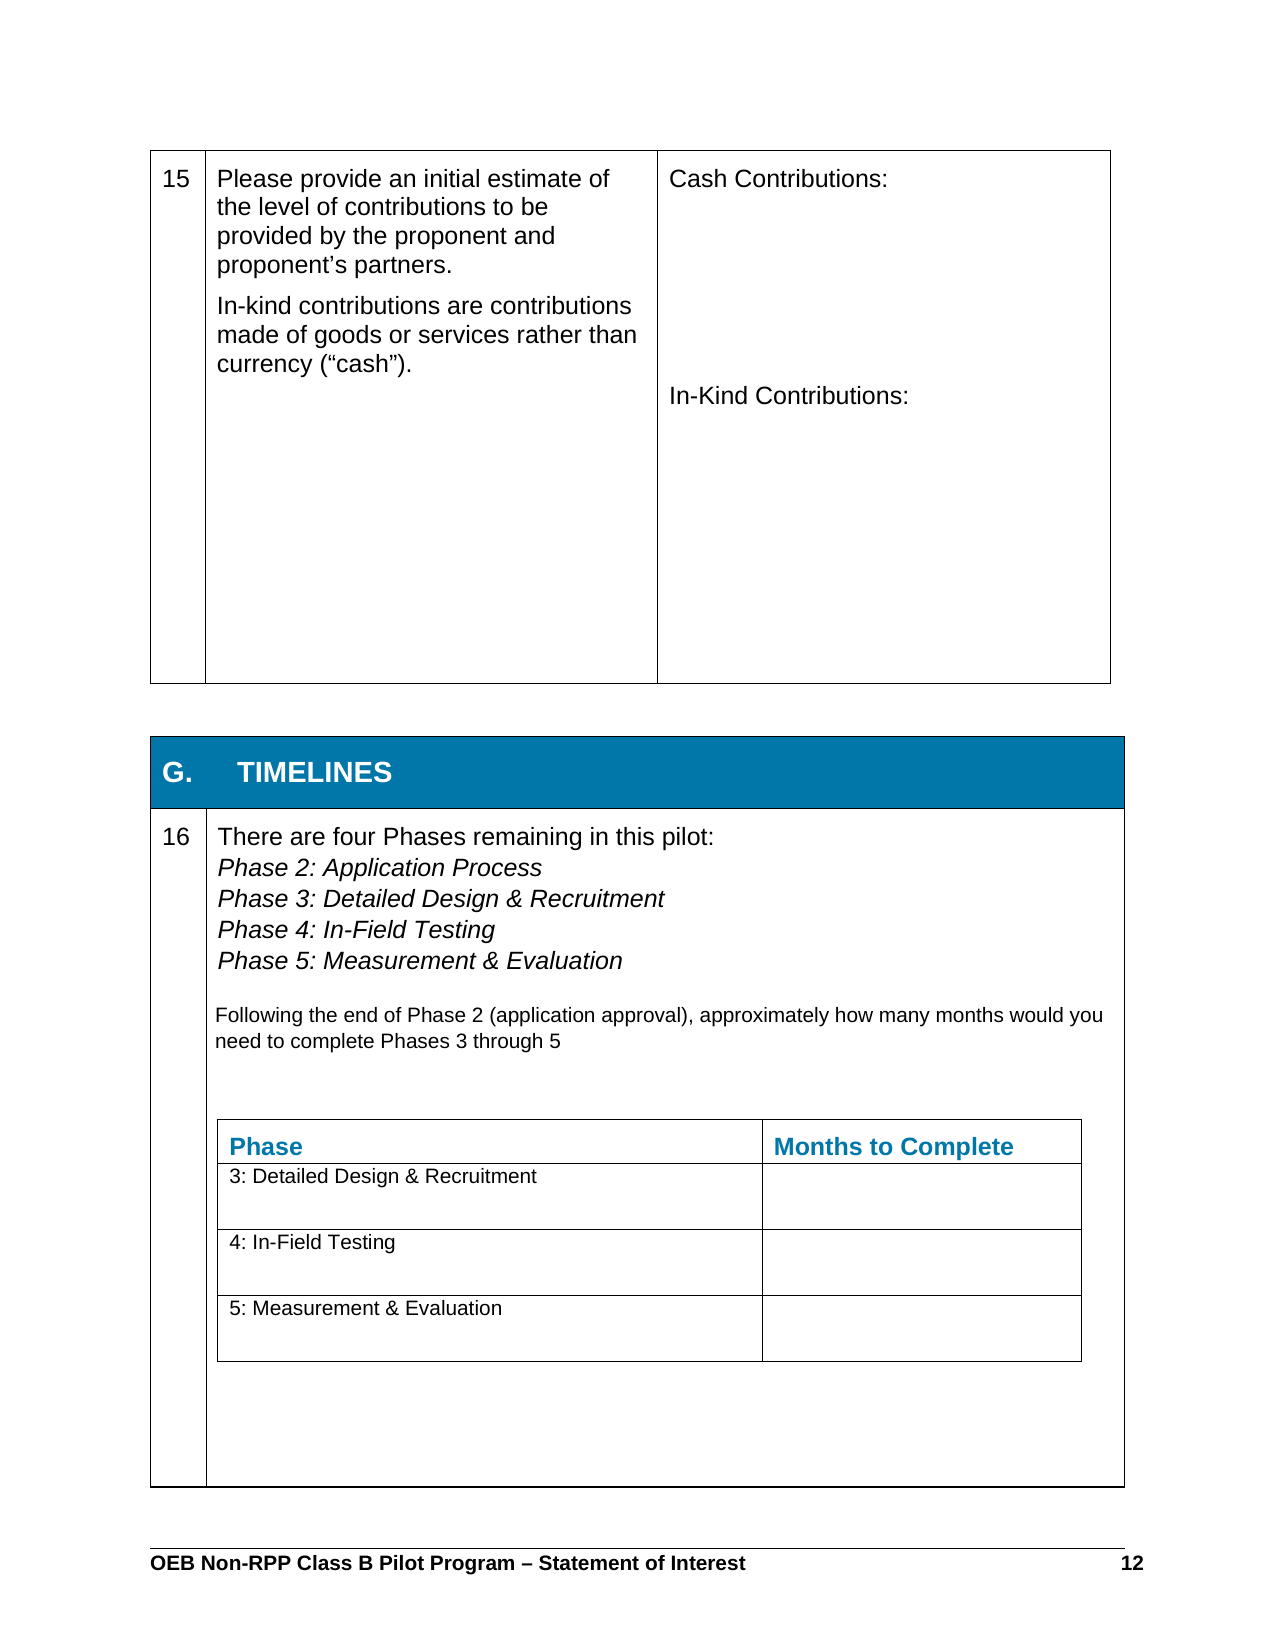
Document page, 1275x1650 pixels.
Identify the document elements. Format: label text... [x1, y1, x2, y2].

table_cell Cash Contributions: In-Kind Contributions: [658, 151, 1110, 683]
table_header G. TIMELINES [151, 737, 1124, 808]
table_cell Please provide an initial estimate of the level of contributions to be provided by the proponent and proponent’s partners. In-kind contributions are contributions made of goods or services rather than currency (“cash”). [206, 151, 657, 683]
table_cell 16 [151, 809, 206, 1486]
table_cell 15 [151, 151, 205, 683]
table_cell There are four Phases remaining in this pilot: Phase 2: Application Process Phase 3: Detailed Design & Recruitment Phase 4: In-Field Testing Phase 5: Measurement & Evaluation Following the end of Phase 2 (application approval), approximately how many months would you need to complete Phases 3 through 5 [207, 809, 1124, 1486]
